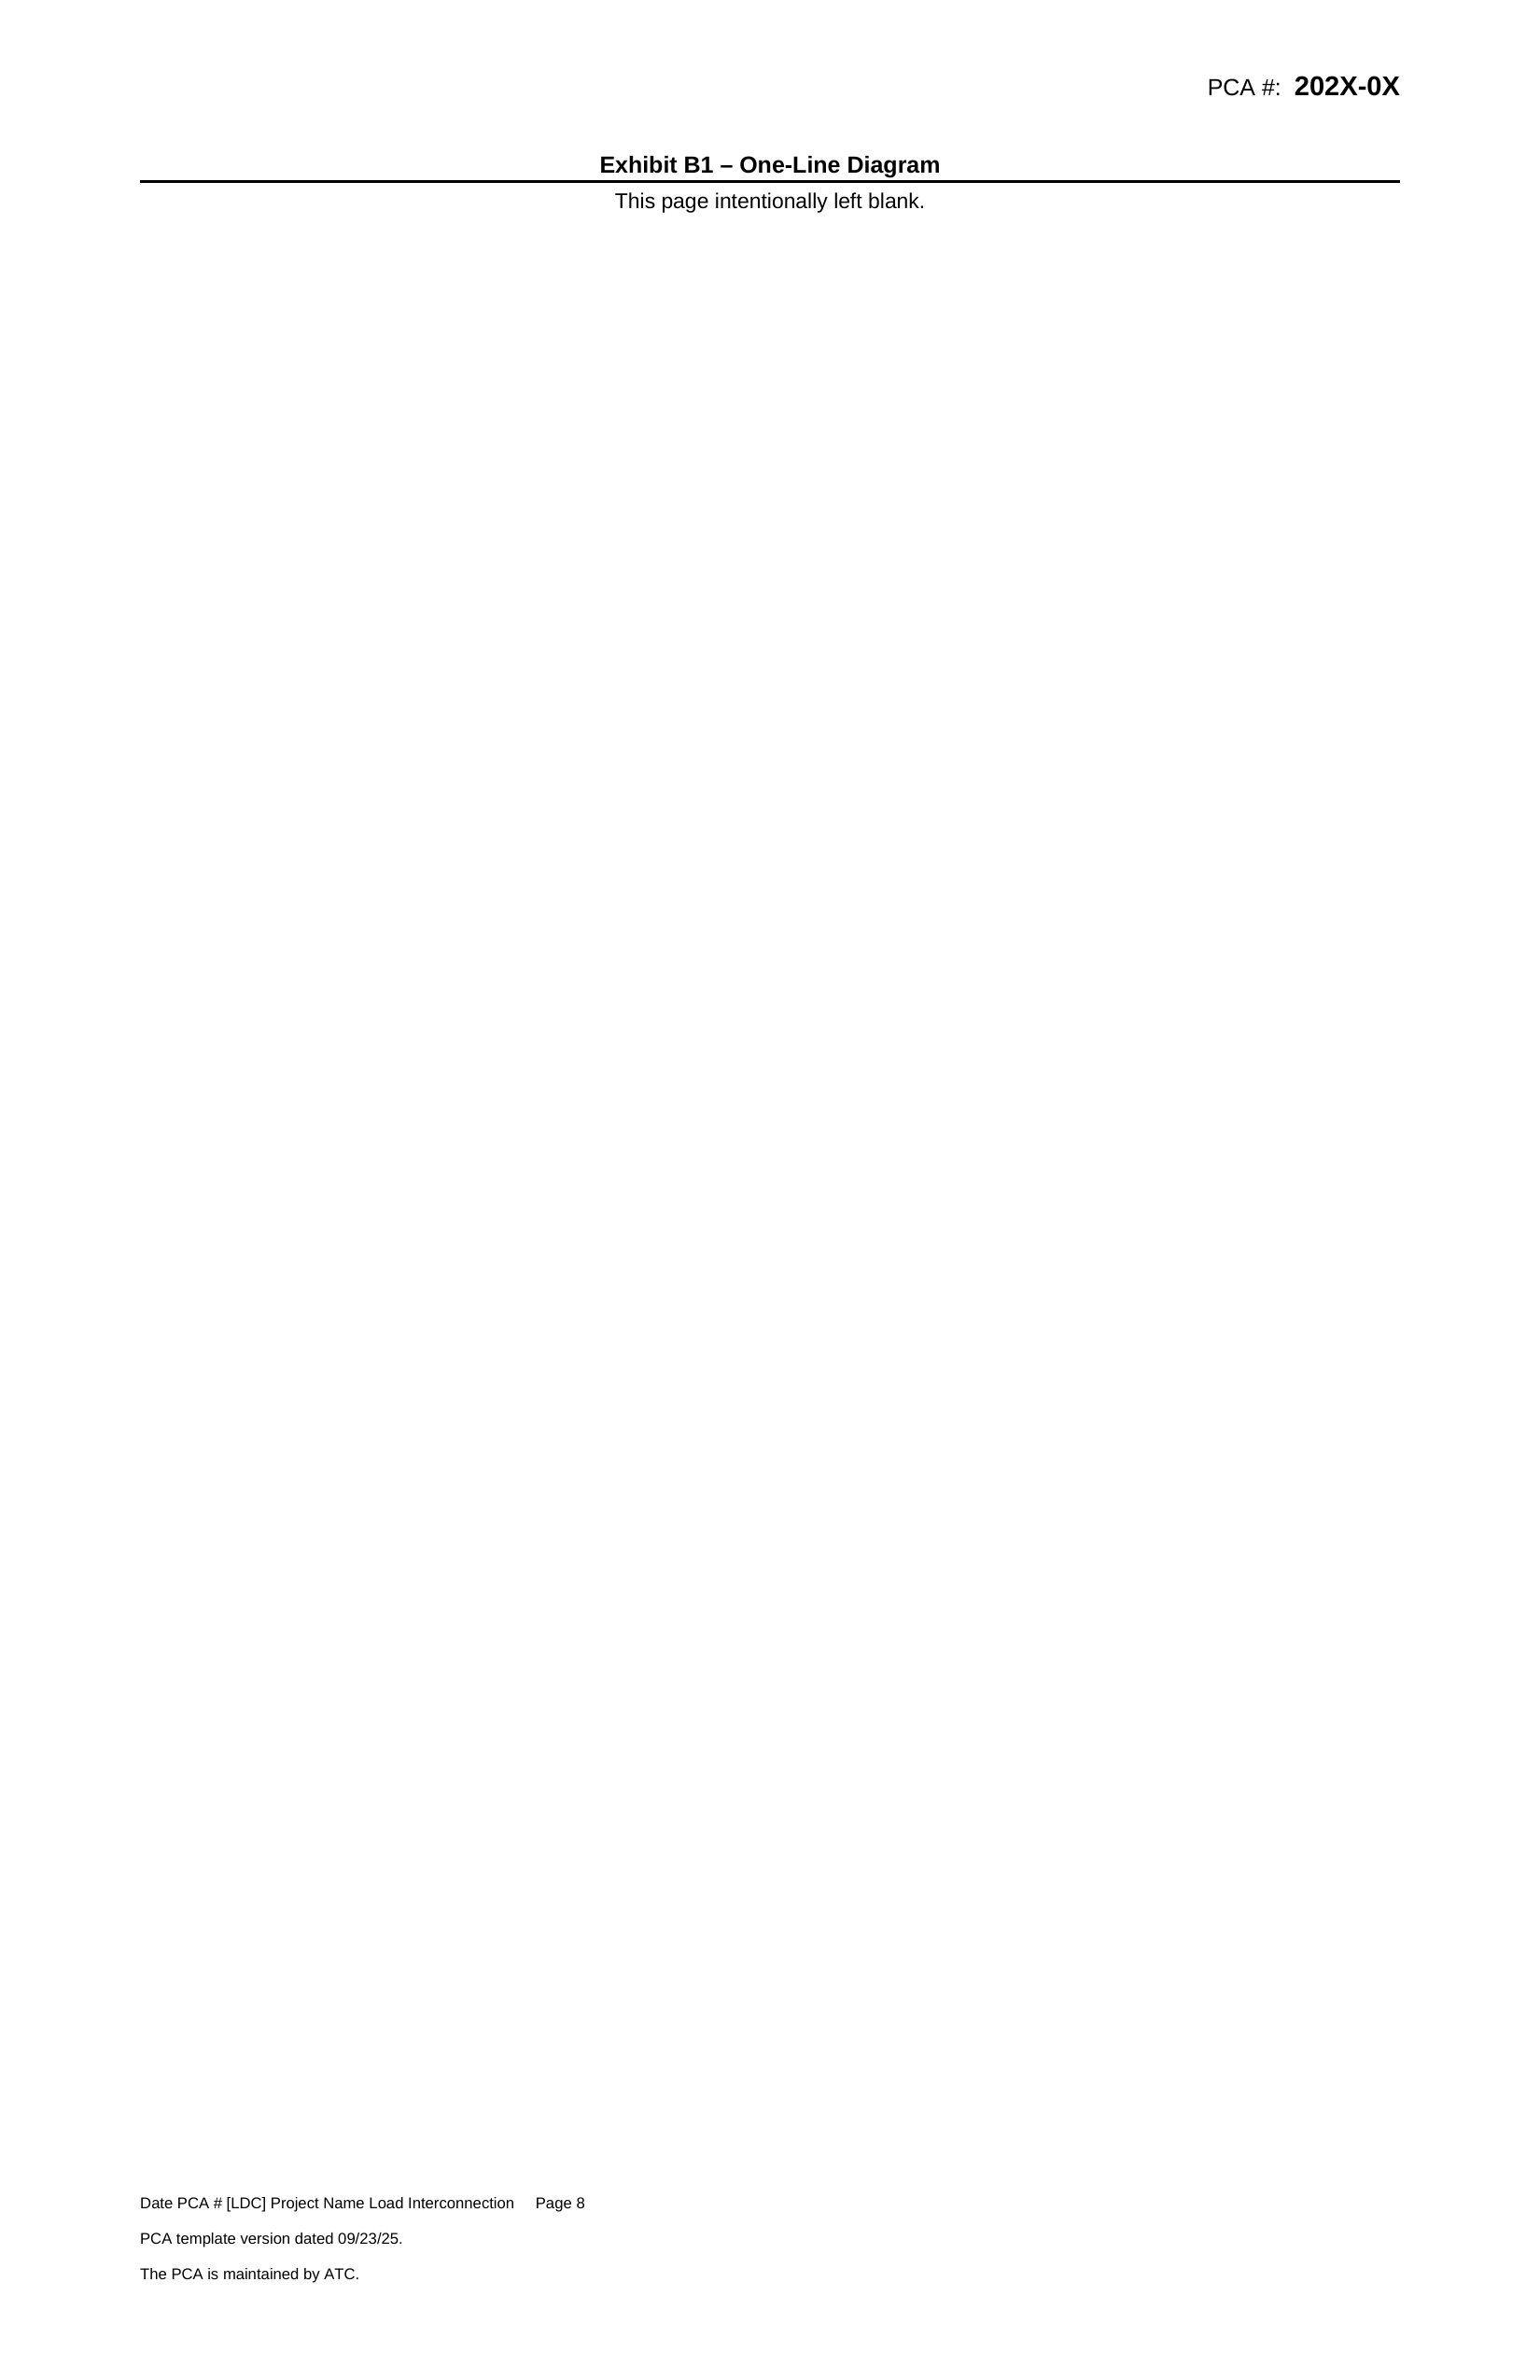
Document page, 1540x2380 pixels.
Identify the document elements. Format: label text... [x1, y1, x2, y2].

text This page intentionally left blank. [140, 189, 1400, 214]
subtitle Exhibit B1 – One-Line Diagram [140, 151, 1400, 180]
